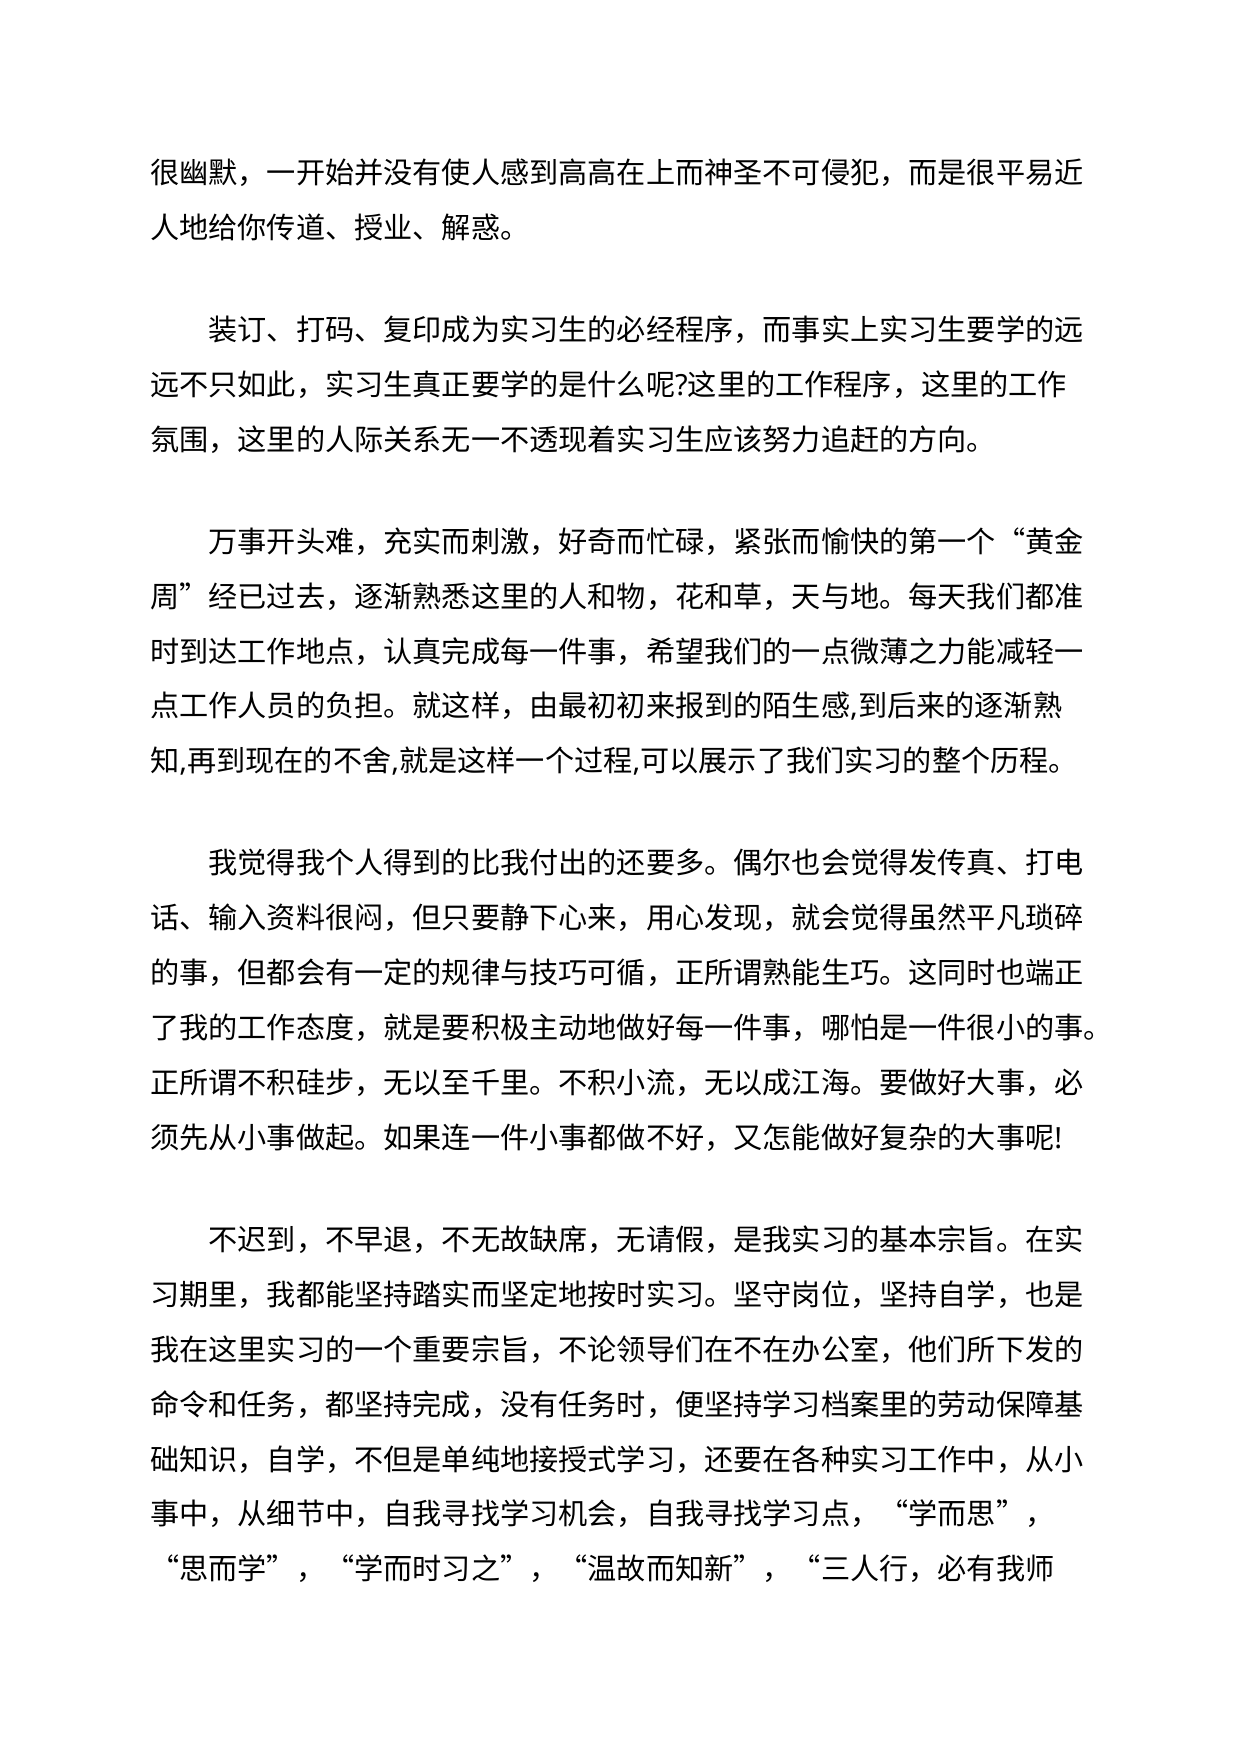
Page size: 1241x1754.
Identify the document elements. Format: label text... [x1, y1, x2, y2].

text 装订、打码、复印成为实习生的必经程序，而事实上实习生要学的远远不只如此，实习生真正要学的是什么呢?这里的工作程序，这里的工作氛围，这里的人际关系无一不透现着实习生应该努力追赶的方向。 [150, 307, 1090, 459]
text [150, 1216, 1090, 1588]
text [150, 150, 1090, 247]
text 我觉得我个人得到的比我付出的还要多。偶尔也会觉得发传真、打电话、输入资料很闷，但只要静下心来，用心发现，就会觉得虽然平凡琐碎的事，但都会有一定的规律与技巧可循，正所谓熟能生巧。这同时也端正了我的工作态度，就是要积极主动地做好每一件事，哪怕是一件很小的事。正所谓不积硅步，无以至千里。不积小流，无以成江海。要做好大事，必须先从小事做起。如果连一件小事都做不好，又怎能做好复杂的大事呢! [150, 840, 1090, 1157]
text 万事开头难，充实而刺激，好奇而忙碌，紧张而愉快的第一个“黄金周”经已过去，逐渐熟悉这里的人和物，花和草，天与地。每天我们都准时到达工作地点，认真完成每一件事，希望我们的一点微薄之力能减轻一点工作人员的负担。就这样，由最初初来报到的陌生感,到后来的逐渐熟知,再到现在的不舍,就是这样一个过程,可以展示了我们实习的整个历程。 [150, 518, 1090, 780]
